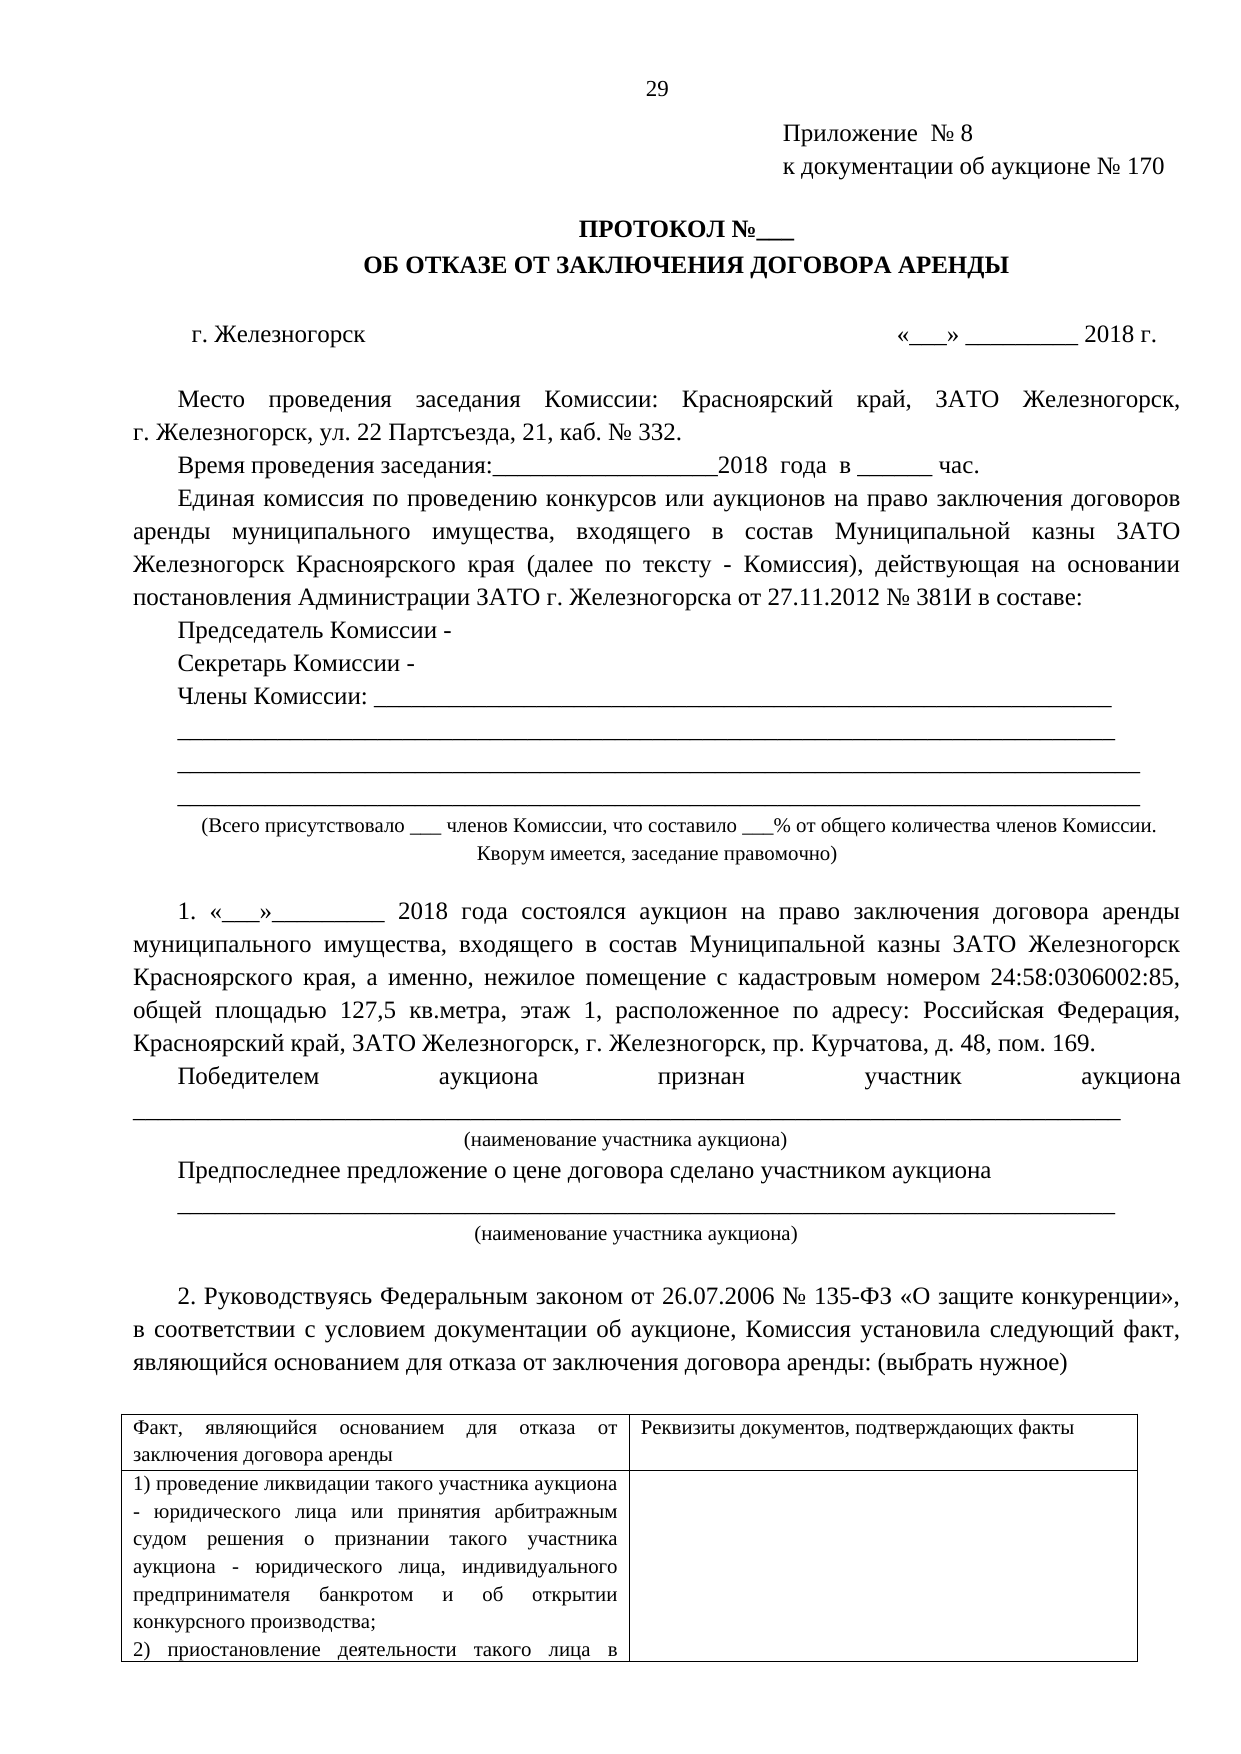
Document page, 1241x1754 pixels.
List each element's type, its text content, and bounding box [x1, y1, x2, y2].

text _____________________________________________________________________________ [133, 780, 1181, 809]
text (Всего присутствовало ___ членов Комиссии, что составило ___% от общего количества членов Комиссии. Кворум имеется, заседание правомочно) [133, 813, 1181, 865]
text Приложение № 8 [783, 118, 1181, 147]
text 1. «___»_________ 2018 года состоялся аукцион на право заключения договора аренды муниципального имущества, входящего в состав Муниципальной казны ЗАТО Железногорск Красноярского края, а именно, нежилое помещение с кадастровым номером 24:58:0306002:85, общей площадью 127,5 кв.метра, этаж 1, расположенное по адресу: Российская Федерация, Красноярский край, ЗАТО Железногорск, г. Железногорск, пр. Курчатова, д. 48, пом. 169. [133, 896, 1181, 1057]
text Победителем аукциона признан участник аукциона _______________________________________________________________________________ [133, 1061, 1181, 1123]
text Секретарь Комиссии - [133, 648, 1181, 677]
text Место проведения заседания Комиссии: Красноярский край, ЗАТО Железногорск, г. Железногорск, ул. 22 Партсъезда, 21, каб. № 332. [133, 384, 1181, 446]
text Члены Комиссии: ___________________________________________________________ [133, 681, 1181, 710]
table_header Факт, являющийся основанием для отказа от заключения договора аренды [122, 1415, 629, 1470]
text ___________________________________________________________________________ [133, 714, 1181, 743]
text (наименование участника аукциона) [133, 1221, 1181, 1245]
text ___________________________________________________________________________ [133, 1188, 1181, 1217]
text к документации об аукционе № 170 [783, 151, 1181, 180]
text Единая комиссия по проведению конкурсов или аукционов на право заключения договоров аренды муниципального имущества, входящего в состав Муниципальной казны ЗАТО Железногорск Красноярского края (далее по тексту - Комиссия), действующая на основании постановления Администрации ЗАТО г. Железногорска от 27.11.2012 № 381И в составе: [133, 483, 1181, 611]
text ПРОТОКОЛ №___ [133, 214, 1181, 243]
text _____________________________________________________________________________ [133, 747, 1181, 776]
text (наименование участника аукциона) [133, 1127, 1181, 1151]
text г. Железногорск «___» _________ 2018 г. [133, 319, 1181, 348]
text Предпоследнее предложение о цене договора сделано участником аукциона [133, 1155, 1181, 1183]
text Председатель Комиссии - [133, 615, 1181, 644]
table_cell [122, 1471, 629, 1661]
table_header Реквизиты документов, подтверждающих факты [630, 1415, 1137, 1470]
table_cell [630, 1471, 1137, 1661]
text ОБ ОТКАЗЕ ОТ ЗАКЛЮЧЕНИЯ ДОГОВОРА АРЕНДЫ [133, 250, 1181, 279]
text 2. Руководствуясь Федеральным законом от 26.07.2006 № 135-ФЗ «О защите конкуренции», в соответствии с условием документации об аукционе, Комиссия установила следующий факт, являющийся основанием для отказа от заключения договора аренды: (выбрать нужное) [133, 1281, 1181, 1376]
text Время проведения заседания:__________________2018 года в ______ час. [133, 450, 1181, 479]
